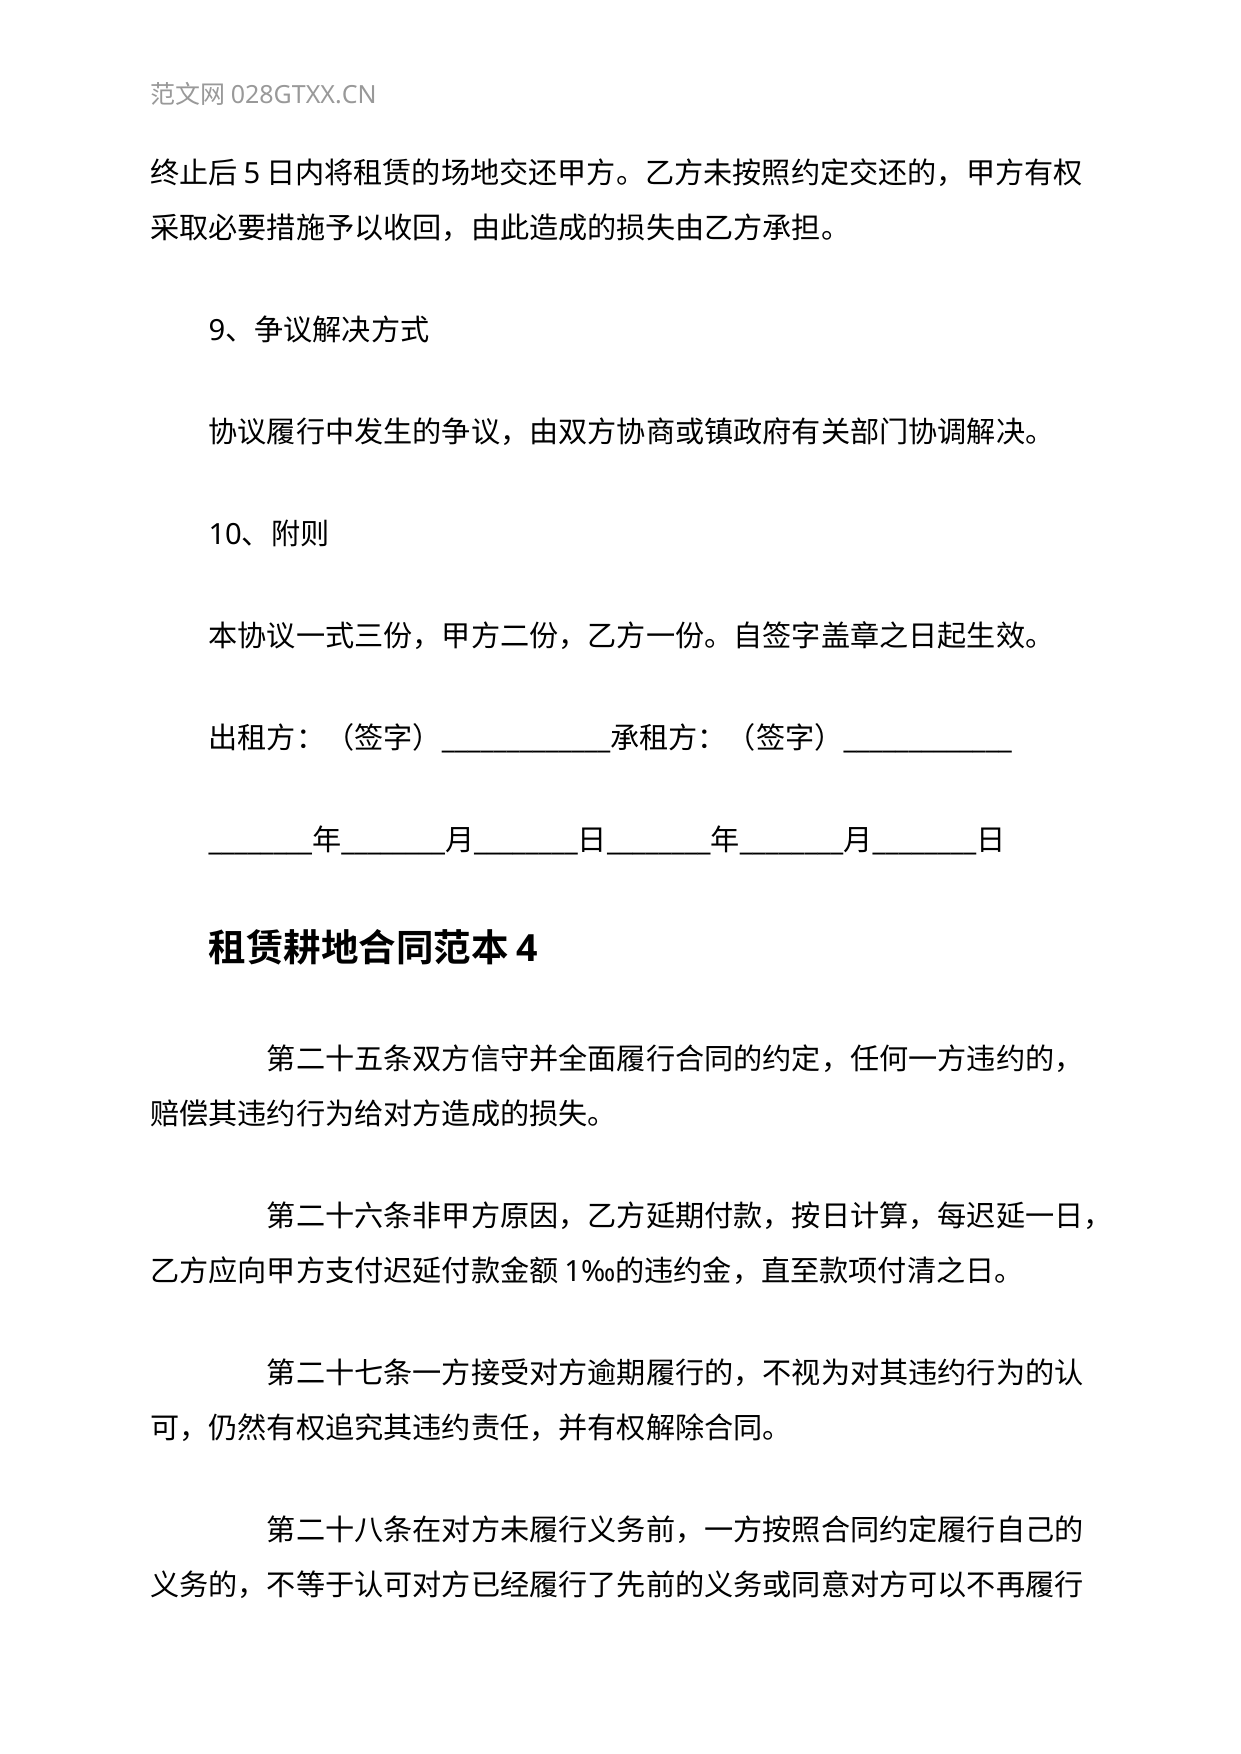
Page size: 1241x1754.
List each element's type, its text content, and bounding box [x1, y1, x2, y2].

text 第二十七条一方接受对方逾期履行的，不视为对其违约行为的认可，仍然有权追究其违约责任，并有权解除合同。 [150, 1349, 1090, 1447]
text 租赁耕地合同范本4 [150, 918, 1090, 973]
text ________年________月________日________年________月________日 [150, 816, 1090, 859]
text 本协议一式三份，甲方二份，乙方一份。自签字盖章之日起生效。 [150, 612, 1090, 655]
text 9、争议解决方式 [150, 307, 1090, 349]
text 第二十五条双方信守并全面履行合同的约定，任何一方违约的，赔偿其违约行为给对方造成的损失。 [150, 1036, 1090, 1133]
text 协议履行中发生的争议，由双方协商或镇政府有关部门协调解决。 [150, 409, 1090, 451]
text 第二十六条非甲方原因，乙方延期付款，按日计算，每迟延一日，乙方应向甲方支付迟延付款金额1‰的违约金，直至款项付清之日。 [150, 1193, 1090, 1290]
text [150, 150, 1090, 247]
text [150, 1506, 1090, 1604]
text 出租方：（签字）_____________承租方：（签字）_____________ [150, 714, 1090, 757]
text 10、附则 [150, 511, 1090, 553]
